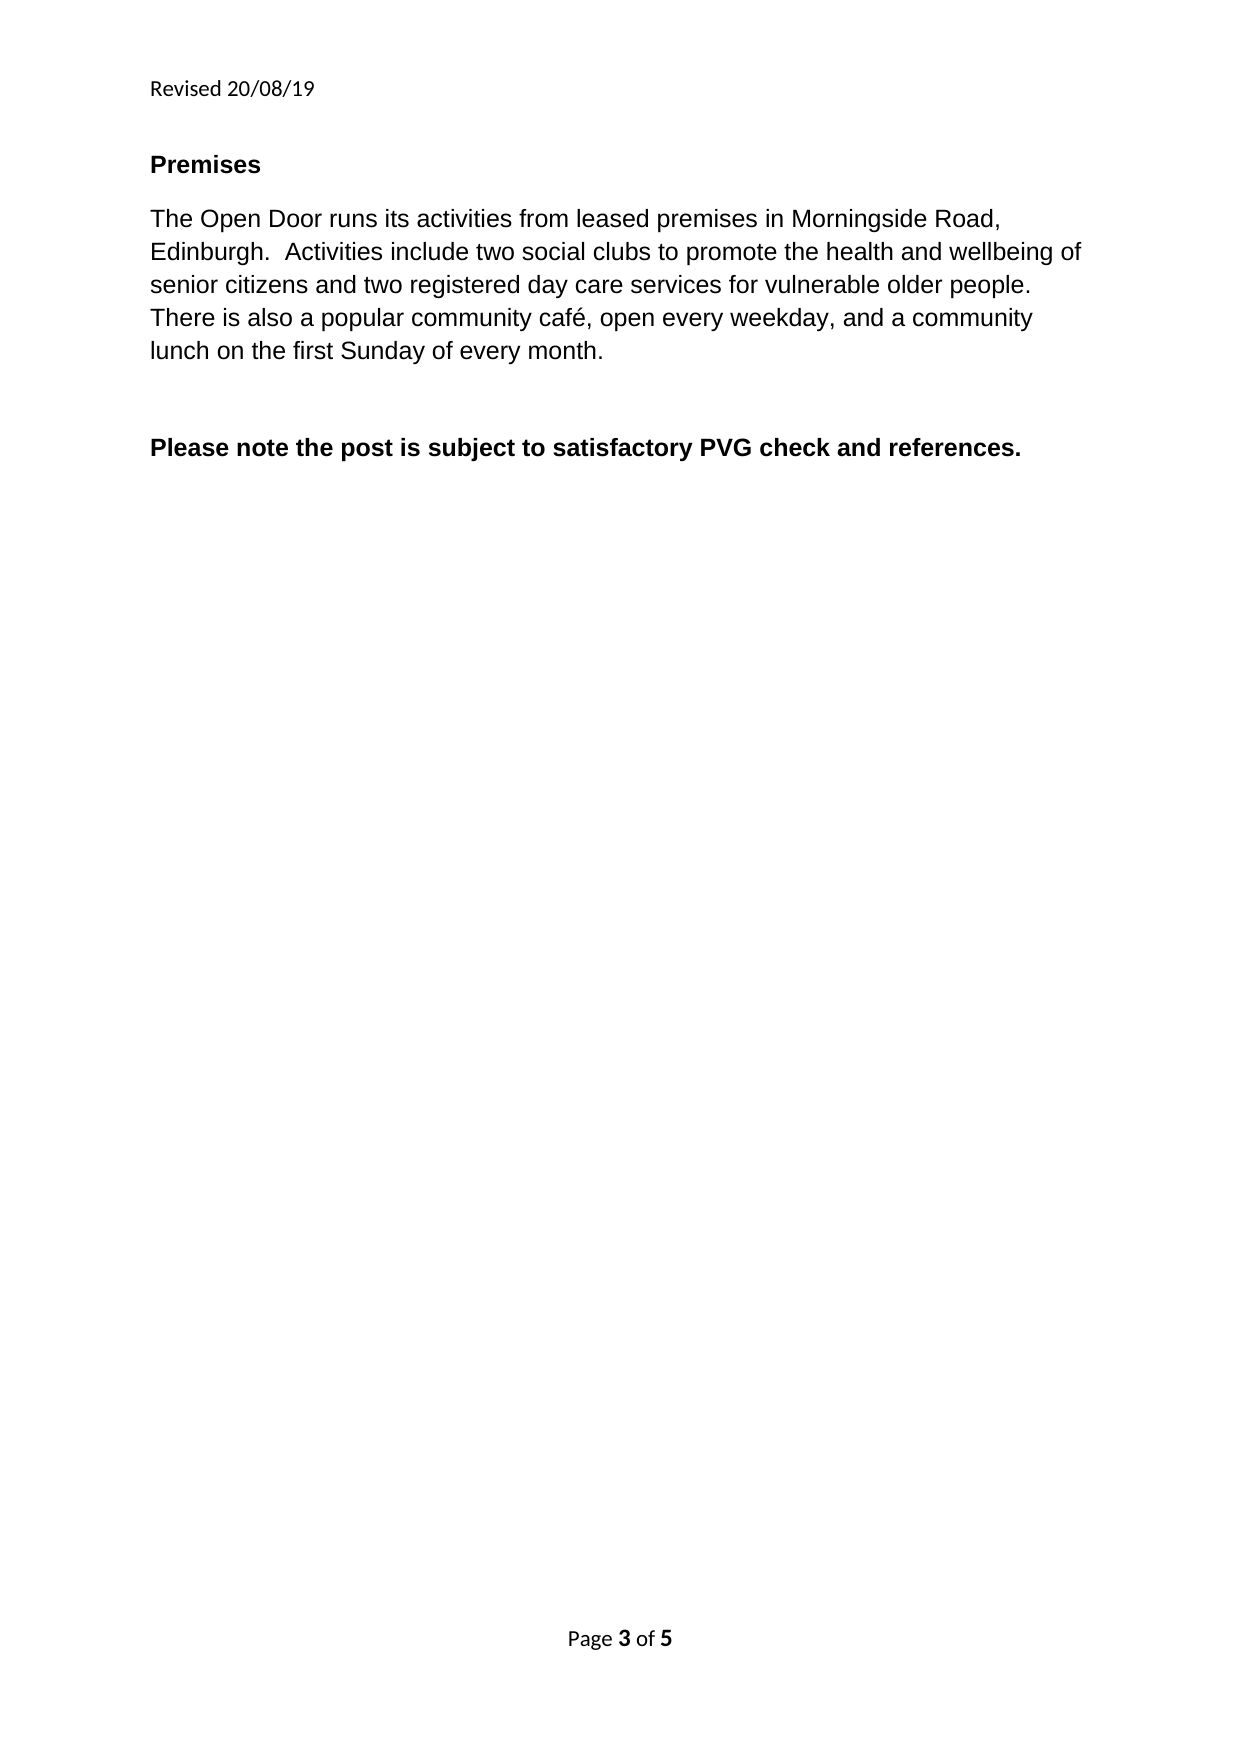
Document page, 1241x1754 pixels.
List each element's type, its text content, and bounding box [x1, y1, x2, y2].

text Please note the post is subject to satisfactory PVG check and references. [150, 433, 1090, 462]
text The Open Door runs its activities from leased premises in Morningside Road, Edinburgh. Activities include two social clubs to promote the health and wellbeing of senior citizens and two registered day care services for vulnerable older people. There is also a popular community café, open every weekday, and a community lunch on the first Sunday of every month. [150, 204, 1090, 365]
text Premises [150, 150, 1090, 179]
